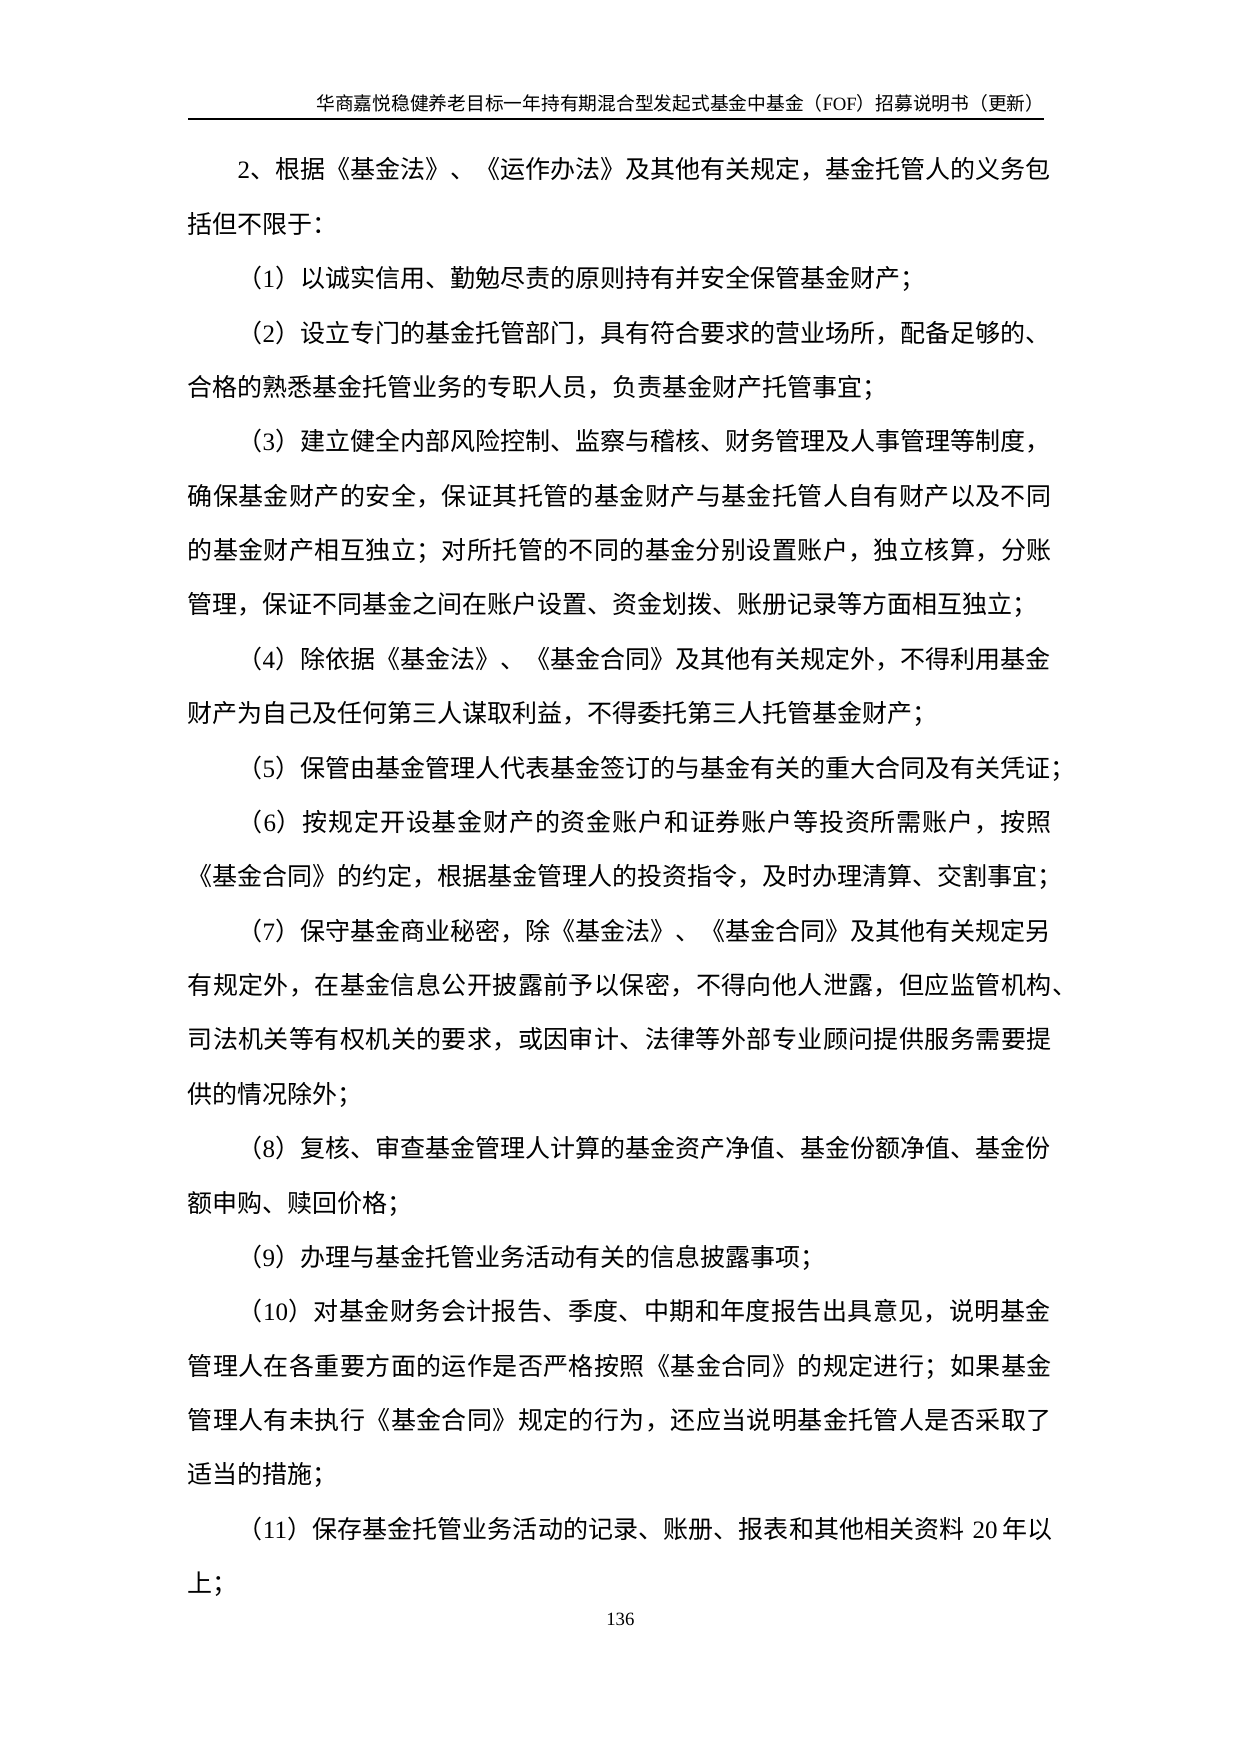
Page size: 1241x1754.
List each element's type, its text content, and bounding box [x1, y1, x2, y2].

text （1）以诚实信用、勤勉尽责的原则持有并安全保管基金财产； [187, 259, 1053, 295]
text （2）设立专门的基金托管部门，具有符合要求的营业场所，配备足够的、合格的熟悉基金托管业务的专职人员，负责基金财产托管事宜； [187, 313, 1053, 404]
text （9）办理与基金托管业务活动有关的信息披露事项； [187, 1237, 1053, 1274]
text （7）保守基金商业秘密，除《基金法》、《基金合同》及其他有关规定另有规定外，在基金信息公开披露前予以保密，不得向他人泄露，但应监管机构、司法机关等有权机关的要求，或因审计、法律等外部专业顾问提供服务需要提供的情况除外； [187, 911, 1053, 1111]
text （5）保管由基金管理人代表基金签订的与基金有关的重大合同及有关凭证； [187, 748, 1053, 784]
text （8）复核、审查基金管理人计算的基金资产净值、基金份额净值、基金份额申购、赎回价格； [187, 1129, 1053, 1219]
text （4）除依据《基金法》、《基金合同》及其他有关规定外，不得利用基金财产为自己及任何第三人谋取利益，不得委托第三人托管基金财产； [187, 639, 1053, 730]
text （11）保存基金托管业务活动的记录、账册、报表和其他相关资料20年以上； [187, 1509, 1053, 1600]
text （10）对基金财务会计报告、季度、中期和年度报告出具意见，说明基金管理人在各重要方面的运作是否严格按照《基金合同》的规定进行；如果基金管理人有未执行《基金合同》规定的行为，还应当说明基金托管人是否采取了适当的措施； [187, 1292, 1053, 1491]
text 2、根据《基金法》、《运作办法》及其他有关规定，基金托管人的义务包括但不限于： [187, 150, 1053, 241]
text （3）建立健全内部风险控制、监察与稽核、财务管理及人事管理等制度，确保基金财产的安全，保证其托管的基金财产与基金托管人自有财产以及不同的基金财产相互独立；对所托管的不同的基金分别设置账户，独立核算，分账管理，保证不同基金之间在账户设置、资金划拨、账册记录等方面相互独立； [187, 422, 1053, 621]
text （6）按规定开设基金财产的资金账户和证券账户等投资所需账户，按照《基金合同》的约定，根据基金管理人的投资指令，及时办理清算、交割事宜； [187, 802, 1053, 893]
